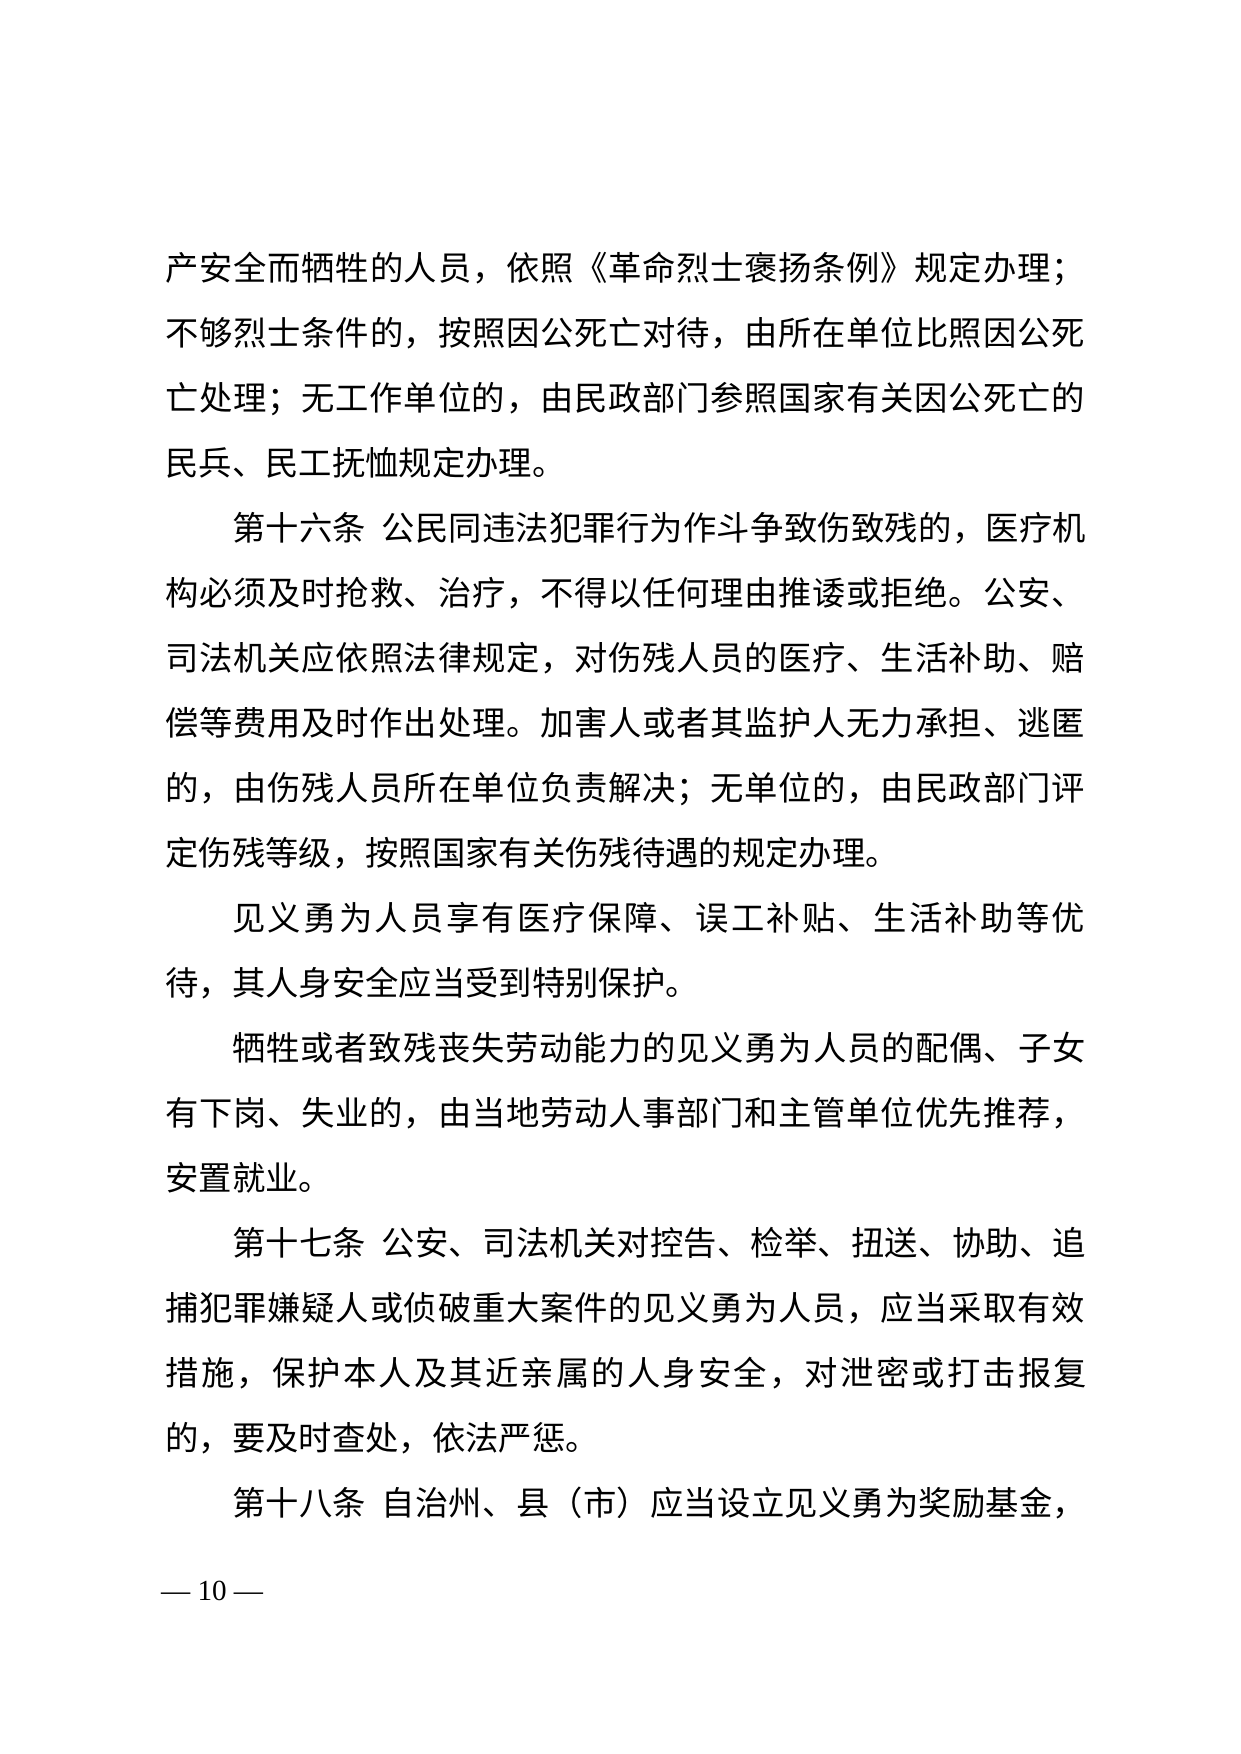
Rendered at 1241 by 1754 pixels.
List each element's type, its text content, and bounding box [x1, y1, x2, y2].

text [165, 1468, 1087, 1533]
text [165, 233, 1087, 493]
text 第十六条 公民同违法犯罪行为作斗争致伤致残的，医疗机构必须及时抢救、治疗，不得以任何理由推诿或拒绝。公安、司法机关应依照法律规定，对伤残人员的医疗、生活补助、赔偿等费用及时作出处理。加害人或者其监护人无力承担、逃匿的，由伤残人员所在单位负责解决；无单位的，由民政部门评定伤残等级，按照国家有关伤残待遇的规定办理。 [165, 493, 1087, 883]
text 牺牲或者致残丧失劳动能力的见义勇为人员的配偶、子女有下岗、失业的，由当地劳动人事部门和主管单位优先推荐，安置就业。 [165, 1013, 1087, 1208]
text 见义勇为人员享有医疗保障、误工补贴、生活补助等优待，其人身安全应当受到特别保护。 [165, 883, 1087, 1013]
text 第十七条 公安、司法机关对控告、检举、扭送、协助、追捕犯罪嫌疑人或侦破重大案件的见义勇为人员，应当采取有效措施，保护本人及其近亲属的人身安全，对泄密或打击报复的，要及时查处，依法严惩。 [165, 1208, 1087, 1468]
